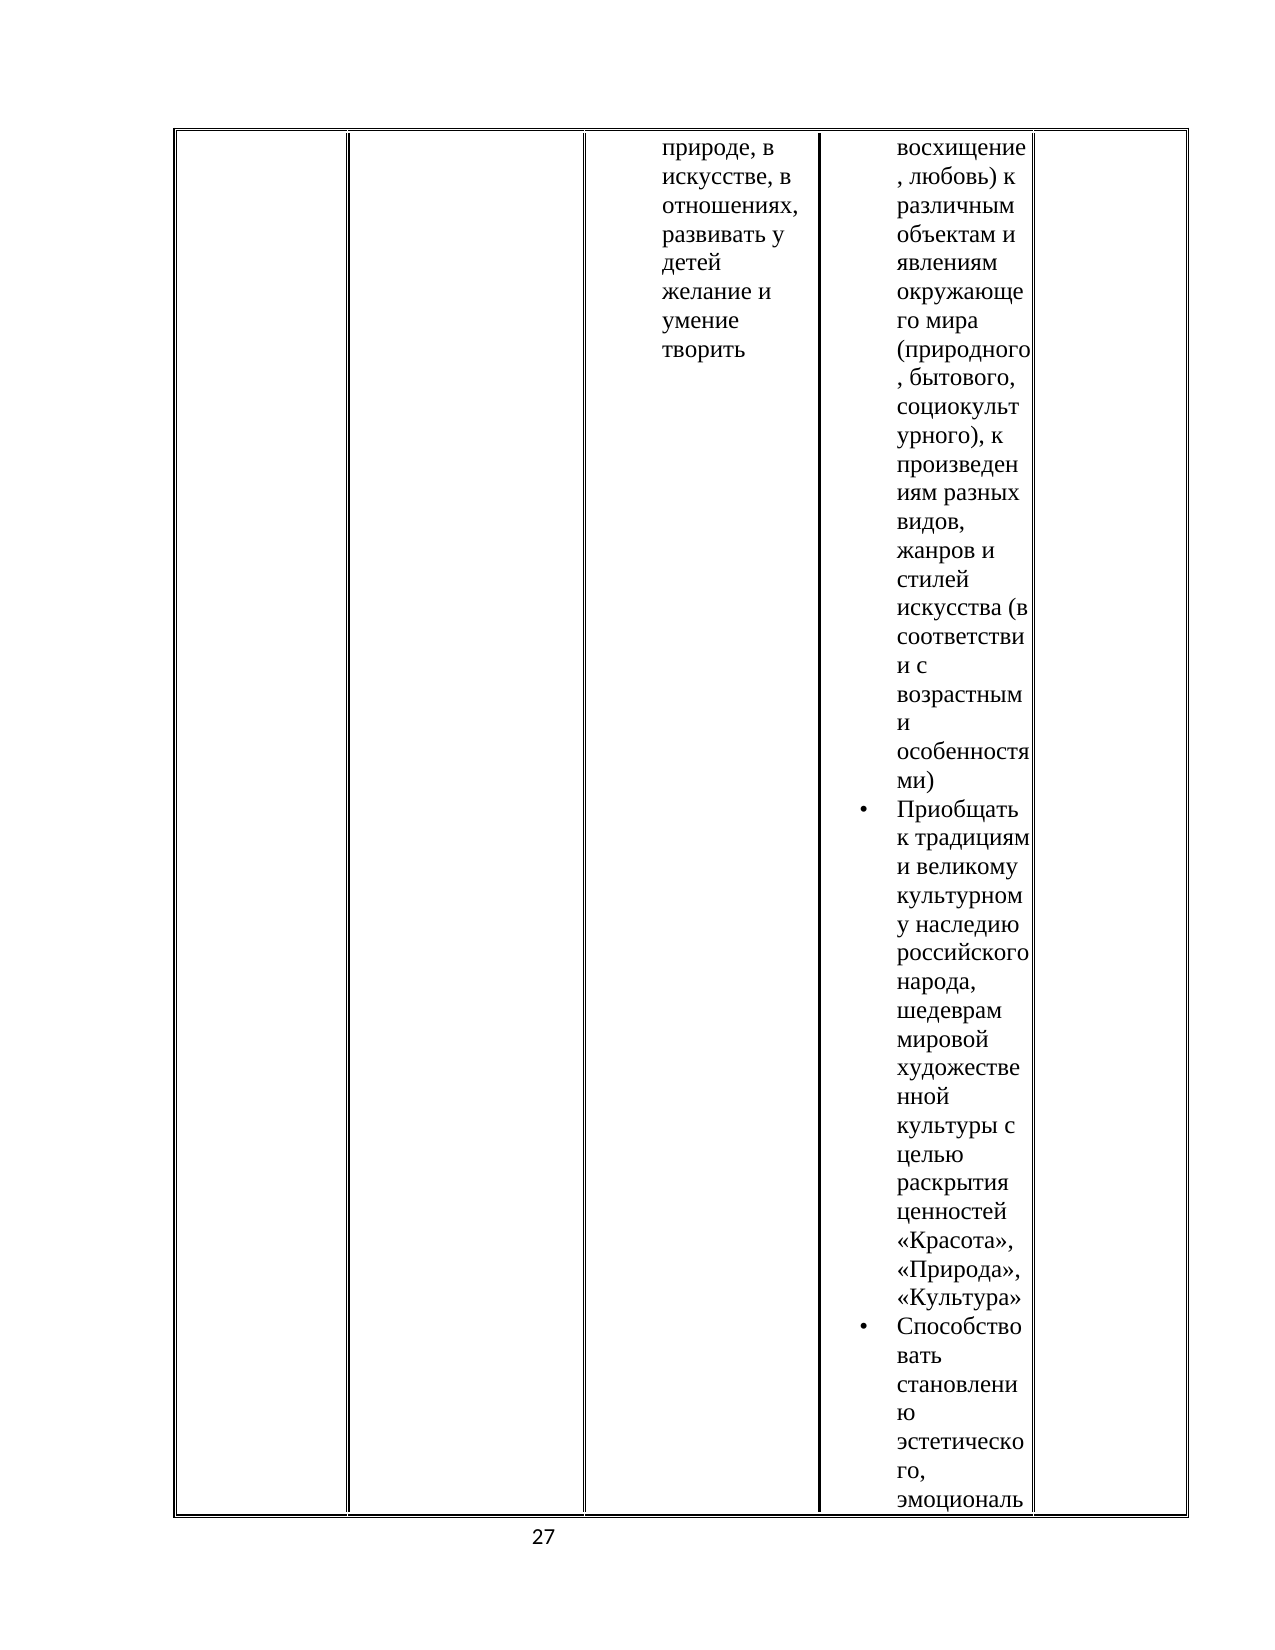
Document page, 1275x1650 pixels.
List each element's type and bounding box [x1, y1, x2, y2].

table_cell [585, 131, 819, 1514]
table_cell [175, 129, 348, 1514]
table_cell [348, 131, 584, 1514]
table_cell [819, 131, 1034, 1514]
table_cell [1034, 131, 1186, 1514]
